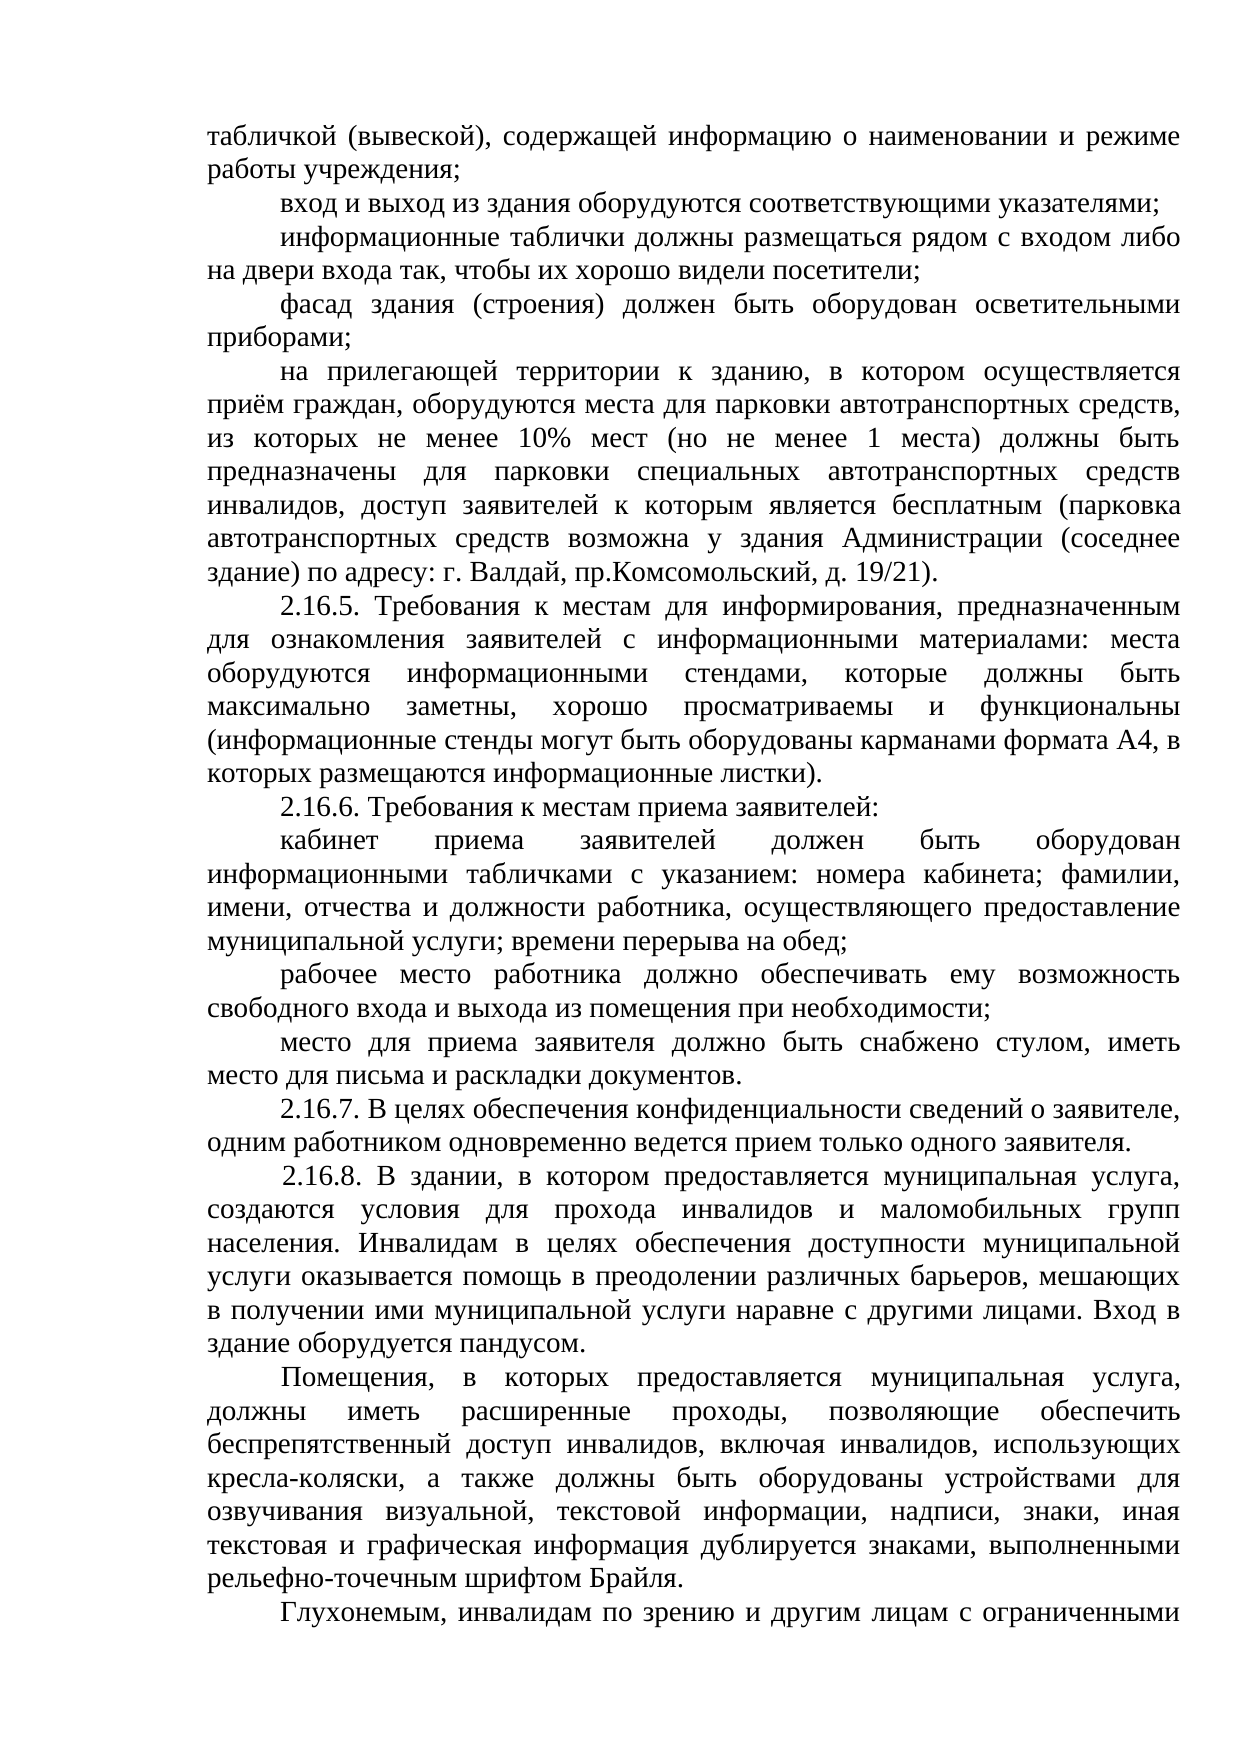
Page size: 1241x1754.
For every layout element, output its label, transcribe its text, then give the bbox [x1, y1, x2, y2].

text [207, 118, 1181, 185]
text 2.16.5. Требования к местам для информирования, предназначенным для ознакомления заявителей с информационными материалами: места оборудуются информационными стендами, которые должны быть максимально заметны, хорошо просматриваемы и функциональны (информационные стенды могут быть оборудованы карманами формата А4, в которых размещаются информационные листки). [207, 588, 1181, 789]
text фасад здания (строения) должен быть оборудован осветительными приборами; [207, 286, 1181, 353]
text 2.16.6. Требования к местам приема заявителей: [207, 789, 1181, 822]
text информационные таблички должны размещаться рядом с входом либо на двери входа так, чтобы их хорошо видели посетители; [207, 219, 1181, 286]
text Помещения, в которых предоставляется муниципальная услуга, должны иметь расширенные проходы, позволяющие обеспечить беспрепятственный доступ инвалидов, включая инвалидов, использующих кресла-коляски, а также должны быть оборудованы устройствами для озвучивания визуальной, текстовой информации, надписи, знаки, иная текстовая и графическая информация дублируется знаками, выполненными рельефно-точечным шрифтом Брайля. [207, 1359, 1181, 1594]
text кабинет приема заявителей должен быть оборудован информационными табличками с указанием: номера кабинета; фамилии, имени, отчества и должности работника, осуществляющего предоставление муниципальной услуги; времени перерыва на обед; [207, 822, 1181, 957]
text место для приема заявителя должно быть снабжено стулом, иметь место для письма и раскладки документов. [207, 1024, 1181, 1091]
text рабочее место работника должно обеспечивать ему возможность свободного входа и выхода из помещения при необходимости; [207, 957, 1181, 1024]
text вход и выход из здания оборудуются соответствующими указателями; [207, 185, 1181, 219]
text 2.16.8. В здании, в котором предоставляется муниципальная услуга, создаются условия для прохода инвалидов и маломобильных групп населения. Инвалидам в целях обеспечения доступности муниципальной услуги оказывается помощь в преодолении различных барьеров, мешающих в получении ими муниципальной услуги наравне с другими лицами. Вход в здание оборудуется пандусом. [207, 1158, 1181, 1359]
text на прилегающей территории к зданию, в котором осуществляется приём граждан, оборудуются места для парковки автотранспортных средств, из которых не менее 10% мест (но не менее 1 места) должны быть предназначены для парковки специальных автотранспортных средств инвалидов, доступ заявителей к которым является бесплатным (парковка автотранспортных средств возможна у здания Администрации (соседнее здание) по адресу: г. Валдай, пр.Комсомольский, д. 19/21). [207, 353, 1181, 588]
text 2.16.7. В целях обеспечения конфиденциальности сведений о заявителе, одним работником одновременно ведется прием только одного заявителя. [207, 1091, 1181, 1158]
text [207, 1594, 1181, 1627]
